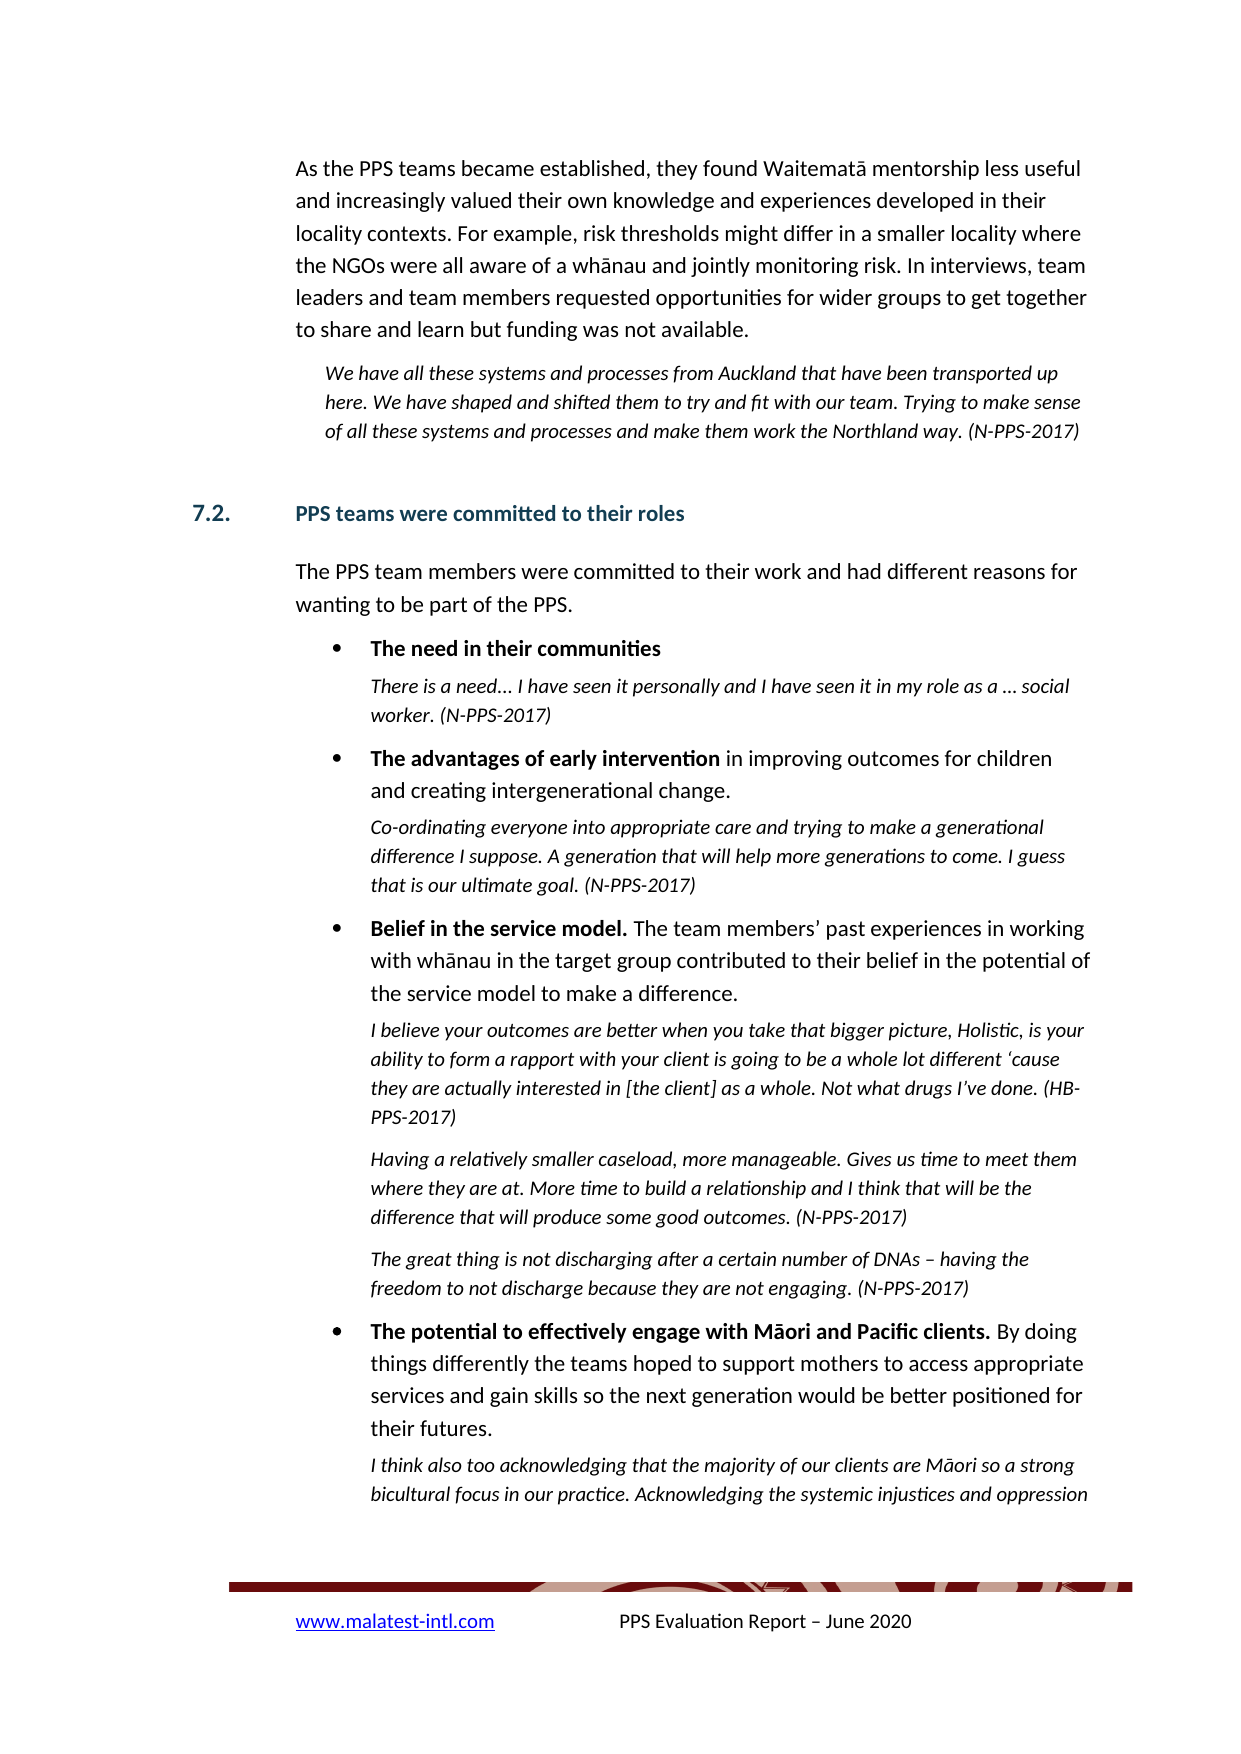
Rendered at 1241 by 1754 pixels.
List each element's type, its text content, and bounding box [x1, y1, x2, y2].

text Co-ordinating everyone into appropriate care and trying to make a generational difference I suppose. A generation that will help more generations to come. I guess that is our ultimate goal. (N-PPS-2017) [370, 814, 1092, 898]
text The PPS team members were committed to their work and had different reasons for wanting to be part of the PPS. [295, 557, 1092, 618]
list The advantages of early intervention in improving outcomes for children and creating intergenerational change. [333, 744, 1092, 804]
list The potential to effectively engage with Māori and Pacific clients. By doing things differently the teams hoped to support mothers to access appropriate services and gain skills so the next generation would be better positioned for their futures. [333, 1317, 1092, 1442]
text There is a need... I have seen it personally and I have seen it in my role as a … social worker. (N-PPS-2017) [370, 673, 1092, 727]
subtitle PPS teams were committed to their roles [192, 497, 1092, 528]
list The need in their communities [333, 634, 1092, 662]
list Belief in the service model. The team members’ past experiences in working with whānau in the target group contributed to their belief in the potential of the service model to make a difference. [333, 914, 1092, 1007]
text Having a relatively smaller caseload, more manageable. Gives us time to meet them where they are at. More time to build a relationship and I think that will be the difference that will produce some good outcomes. (N-PPS-2017) [370, 1146, 1092, 1230]
text As the PPS teams became established, they found Waitematā mentorship less useful and increasingly valued their own knowledge and experiences developed in their locality contexts. For example, risk thresholds might differ in a smaller locality where the NGOs were all aware of a whānau and jointly monitoring risk. In interviews, team leaders and team members requested opportunities for wider groups to get together to share and learn but funding was not available. [295, 154, 1092, 343]
text The great thing is not discharging after a certain number of DNAs – having the freedom to not discharge because they are not engaging. (N-PPS-2017) [370, 1246, 1092, 1301]
picture [228, 1582, 1133, 1592]
text We have all these systems and processes from Auckland that have been transported up here. We have shaped and shifted them to try and fit with our team. Trying to make sense of all these systems and processes and make them work the Northland way. (N-PPS-2017) [325, 360, 1092, 444]
text I believe your outcomes are better when you take that bigger picture, Holistic, is your ability to form a rapport with your client is going to be a whole lot different ‘cause they are actually interested in [the client] as a whole. Not what drugs I’ve done. (HB-PPS-2017) [370, 1017, 1092, 1130]
